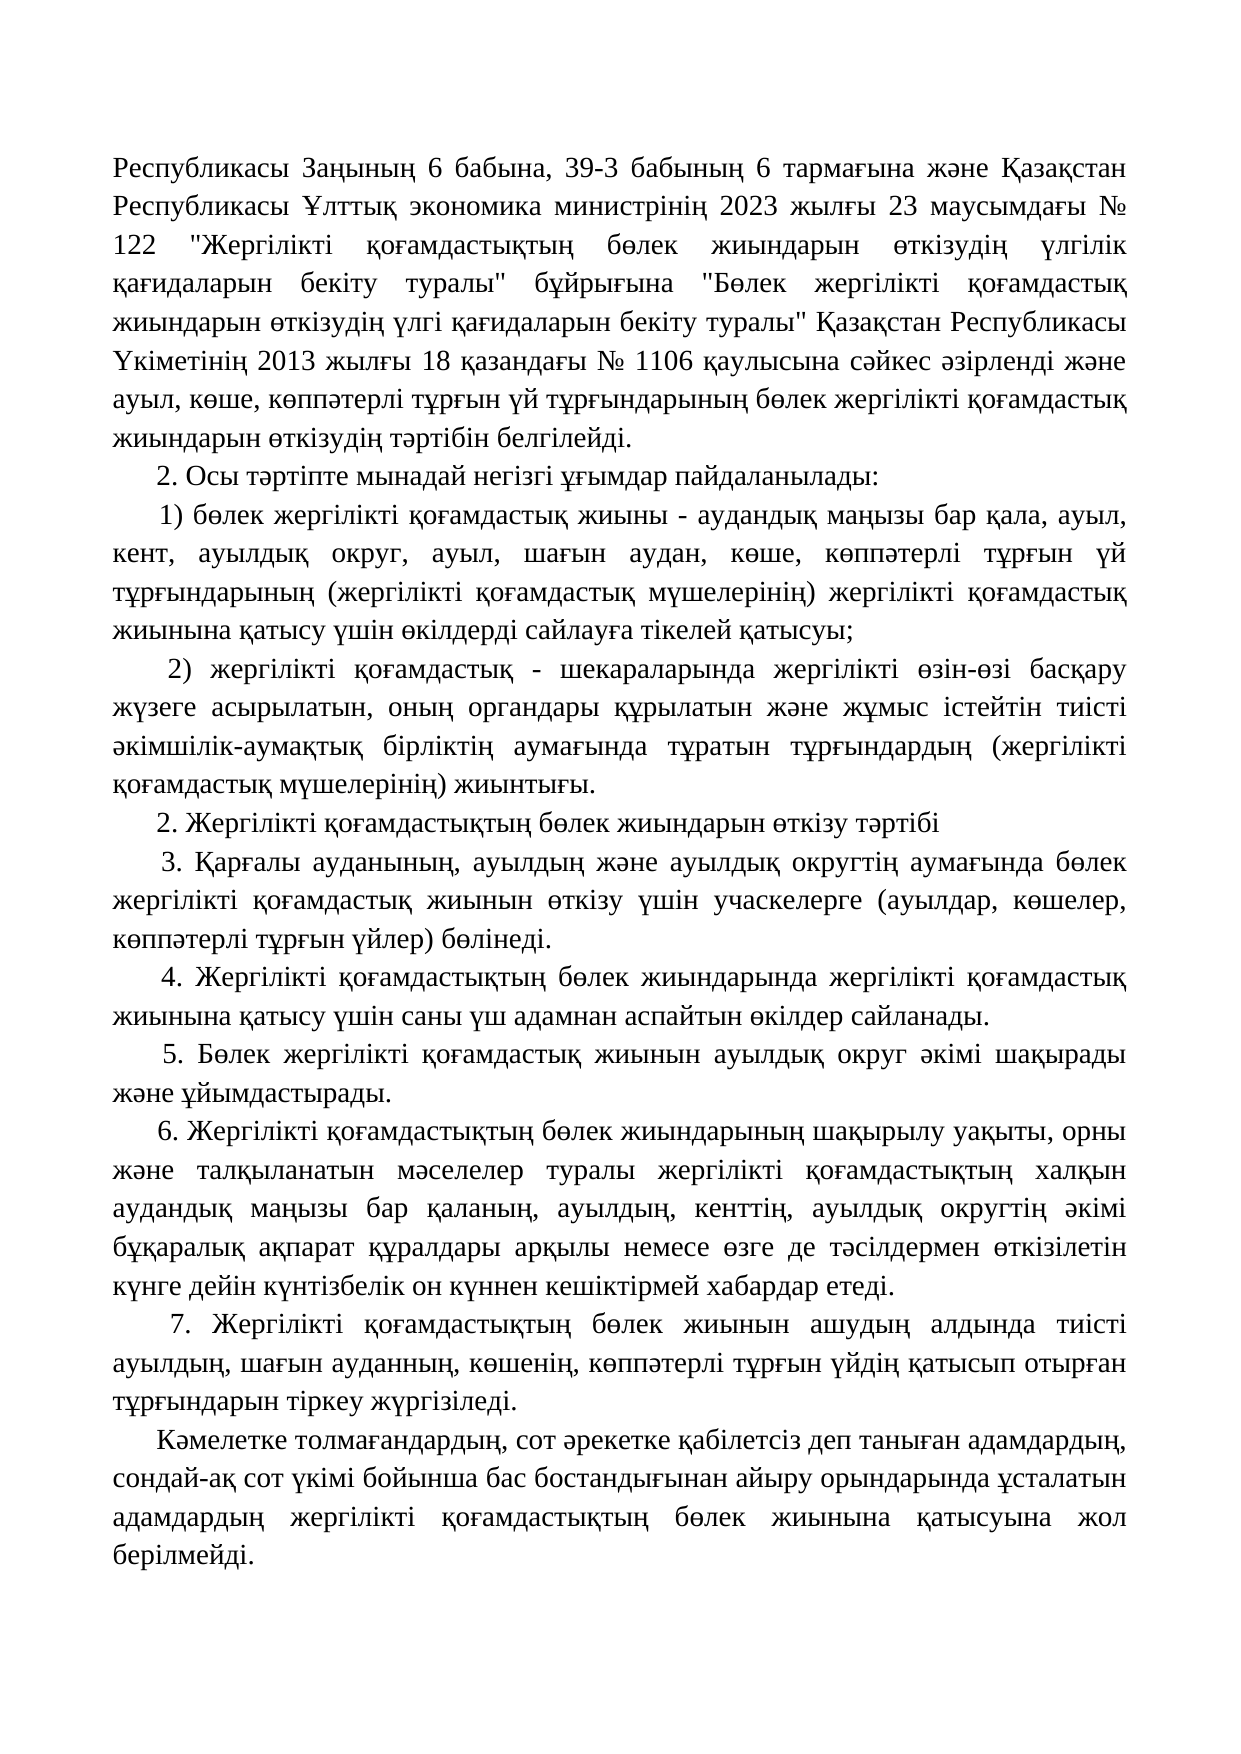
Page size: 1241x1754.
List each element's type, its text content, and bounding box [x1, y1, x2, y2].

text 4. Жергілікті қоғамдастықтың бөлек жиындарында жергілікті қоғамдастық жиынына қатысу үшін саны үш адамнан аспайтын өкілдер сайланады. [112, 959, 1128, 1031]
text 2. Осы тәртіпте мынадай негізгі ұғымдар пайдаланылады: [112, 458, 1128, 492]
text Кәмелетке толмағандардың, сот әрекетке қабілетсіз деп таныған адамдардың, сондай-ақ сот үкімі бойынша бас бостандығынан айыру орындарында ұсталатын адамдардың жергілікті қоғамдастықтың бөлек жиынына қатысуына жол берілмейді. [112, 1422, 1128, 1571]
text 5. Бөлек жергілікті қоғамдастық жиынын ауылдық округ әкімі шақырады және ұйымдастырады. [112, 1036, 1128, 1108]
text 6. Жергілікті қоғамдастықтың бөлек жиындарының шақырылу уақыты, орны және талқыланатын мәселелер туралы жергілікті қоғамдастықтың халқын аудандық маңызы бар қаланың, ауылдың, кенттің, ауылдық округтің әкімі бұқаралық ақпарат құралдары арқылы немесе өзге де тәсілдермен өткізілетін күнге дейін күнтізбелік он күннен кешіктірмей хабардар етеді. [112, 1113, 1128, 1301]
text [112, 150, 1128, 453]
text 2. Жергілікті қоғамдастықтың бөлек жиындарын өткізу тәртібі [112, 805, 1128, 839]
text 3. Қарғалы ауданының, ауылдың және ауылдық округтің аумағында бөлек жергілікті қоғамдастық жиынын өткізу үшін учаскелерге (ауылдар, көшелер, көппәтерлі тұрғын үйлер) бөлінеді. [112, 844, 1128, 954]
text 7. Жергілікті қоғамдастықтың бөлек жиынын ашудың алдында тиісті ауылдың, шағын ауданның, көшенің, көппәтерлі тұрғын үйдің қатысып отырған тұрғындарын тіркеу жүргізіледі. [112, 1306, 1128, 1417]
text 1) бөлек жергілікті қоғамдастық жиыны - аудандық маңызы бар қала, ауыл, кент, ауылдық округ, ауыл, шағын аудан, көше, көппәтерлі тұрғын үй тұрғындарының (жергілікті қоғамдастық мүшелерінің) жергілікті қоғамдастық жиынына қатысу үшін өкілдерді сайлауға тікелей қатысуы; [112, 497, 1128, 646]
text 2) жергілікті қоғамдастық - шекараларында жергілікті өзін-өзі басқару жүзеге асырылатын, оның органдары құрылатын және жұмыс істейтін тиісті әкімшілік-аумақтық бірліктің аумағында тұратын тұрғындардың (жергілікті қоғамдастық мүшелерінің) жиынтығы. [112, 651, 1128, 800]
